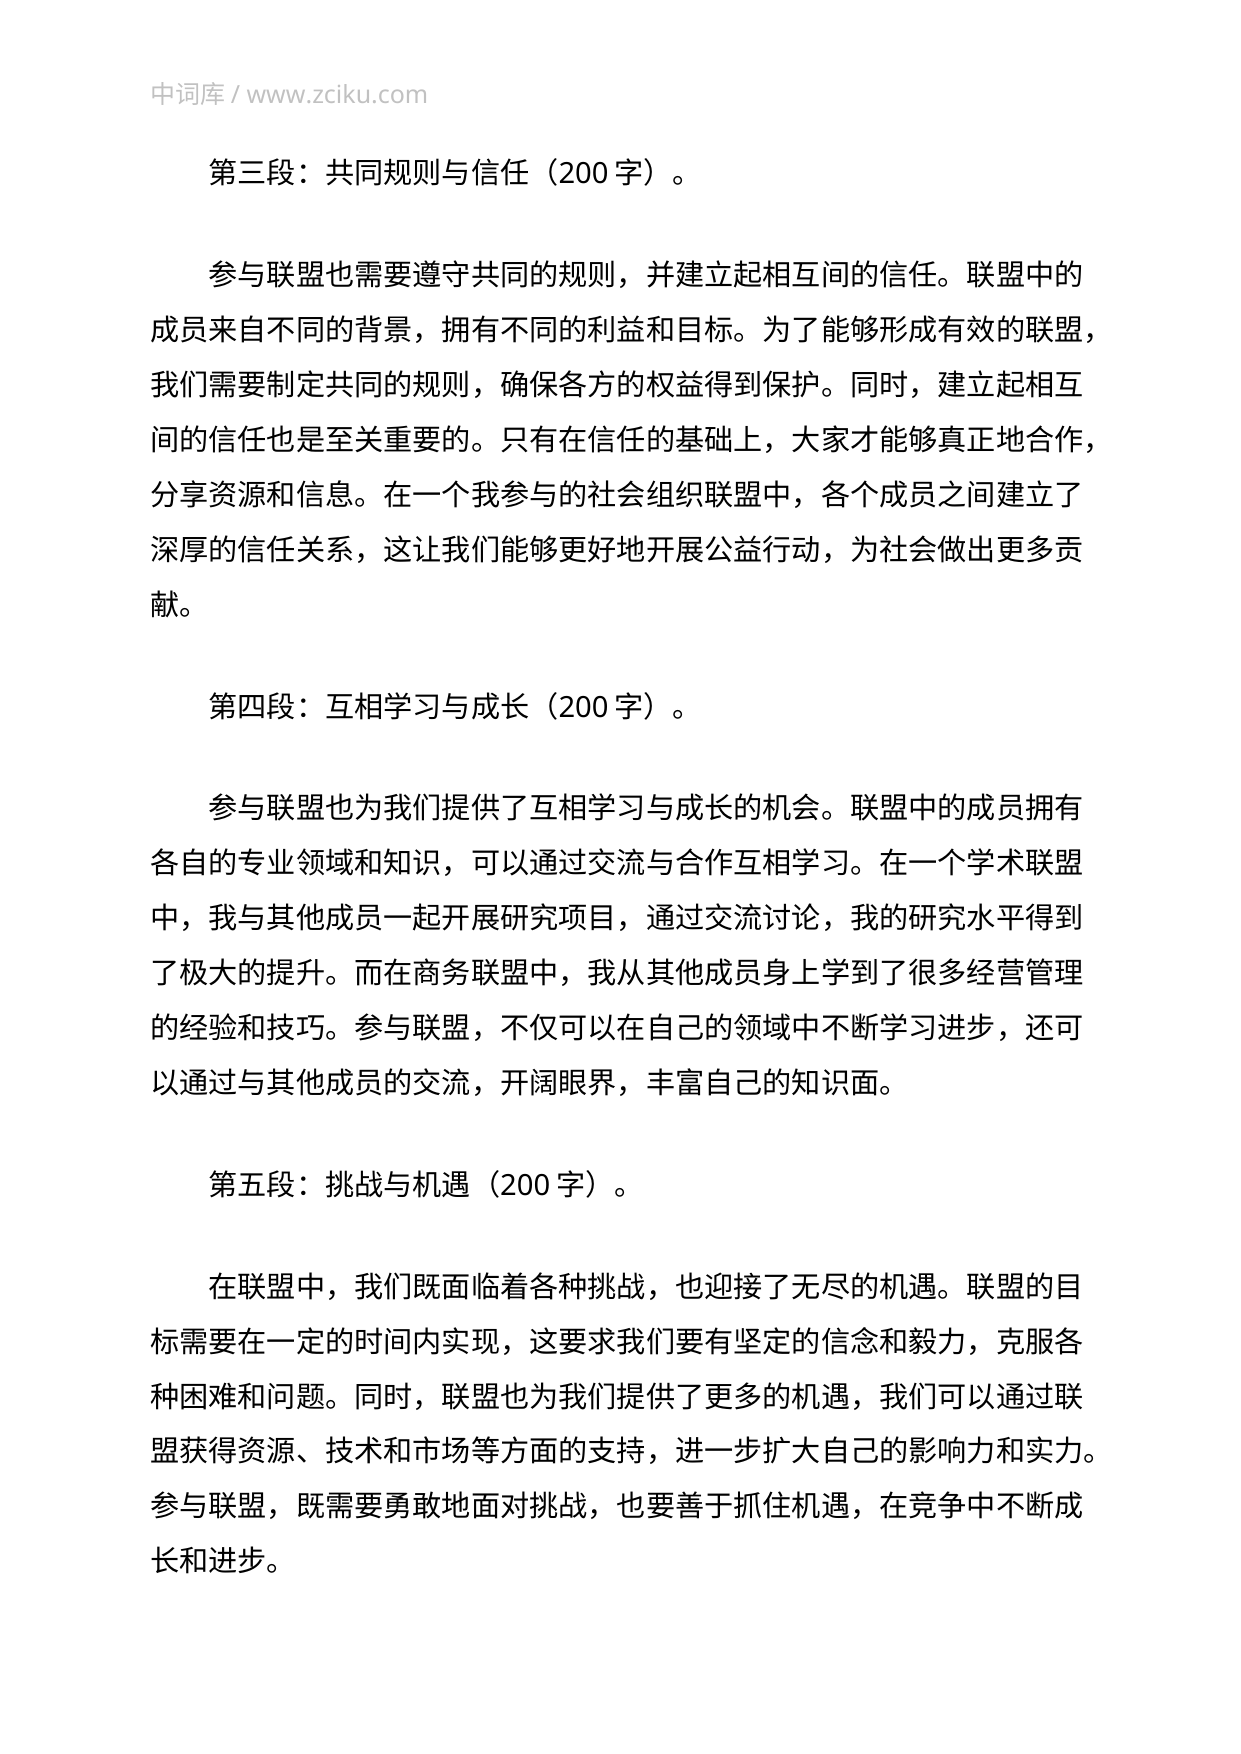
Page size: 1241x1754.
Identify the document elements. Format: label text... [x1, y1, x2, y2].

text 参与联盟也需要遵守共同的规则，并建立起相互间的信任。联盟中的成员来自不同的背景，拥有不同的利益和目标。为了能够形成有效的联盟，我们需要制定共同的规则，确保各方的权益得到保护。同时，建立起相互间的信任也是至关重要的。只有在信任的基础上，大家才能够真正地合作，分享资源和信息。在一个我参与的社会组织联盟中，各个成员之间建立了深厚的信任关系，这让我们能够更好地开展公益行动，为社会做出更多贡献。 [150, 252, 1090, 624]
text 参与联盟也为我们提供了互相学习与成长的机会。联盟中的成员拥有各自的专业领域和知识，可以通过交流与合作互相学习。在一个学术联盟中，我与其他成员一起开展研究项目，通过交流讨论，我的研究水平得到了极大的提升。而在商务联盟中，我从其他成员身上学到了很多经营管理的经验和技巧。参与联盟，不仅可以在自己的领域中不断学习进步，还可以通过与其他成员的交流，开阔眼界，丰富自己的知识面。 [150, 785, 1090, 1102]
text 第五段：挑战与机遇（200字）。 [150, 1161, 1090, 1204]
text 第四段：互相学习与成长（200字）。 [150, 683, 1090, 726]
text 在联盟中，我们既面临着各种挑战，也迎接了无尽的机遇。联盟的目标需要在一定的时间内实现，这要求我们要有坚定的信念和毅力，克服各种困难和问题。同时，联盟也为我们提供了更多的机遇，我们可以通过联盟获得资源、技术和市场等方面的支持，进一步扩大自己的影响力和实力。参与联盟，既需要勇敢地面对挑战，也要善于抓住机遇，在竞争中不断成长和进步。 [150, 1263, 1090, 1580]
text 第三段：共同规则与信任（200字）。 [150, 150, 1090, 192]
